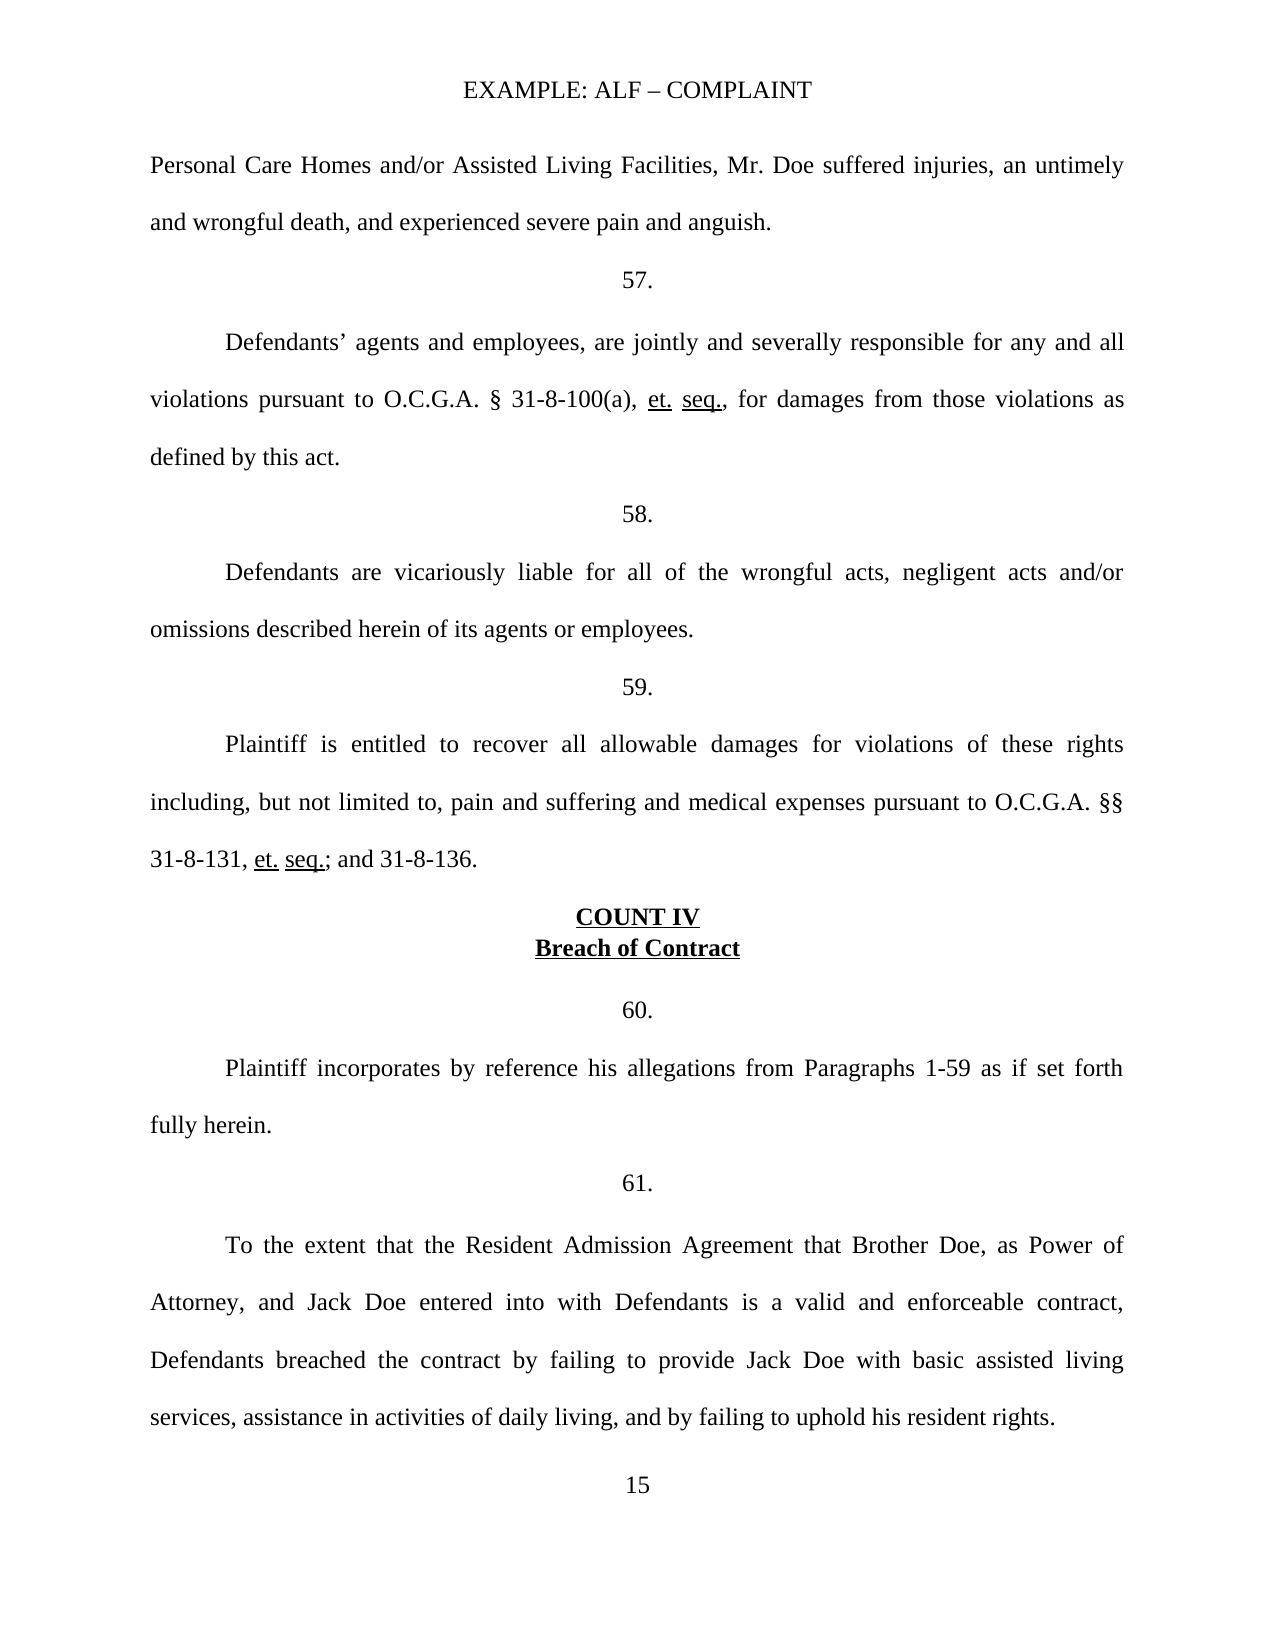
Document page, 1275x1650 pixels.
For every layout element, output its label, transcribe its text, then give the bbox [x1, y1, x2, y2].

text Plaintiff is entitled to recover all allowable damages for violations of these rights including, but not limited to, pain and suffering and medical expenses pursuant to O.C.G.A. §§ 31-8-131, et. seq.; and 31-8-136. [150, 729, 1125, 873]
text 58. [150, 499, 1125, 528]
text 60. [150, 995, 1125, 1024]
text COUNT IV [150, 902, 1125, 931]
text Defendants’ agents and employees, are jointly and severally responsible for any and all violations pursuant to O.C.G.A. § 31-8-100(a), et. seq., for damages from those violations as defined by this act. [150, 327, 1125, 471]
text 57. [150, 265, 1125, 294]
text 61. [150, 1168, 1125, 1196]
text Defendants are vicariously liable for all of the wrongful acts, negligent acts and/or omissions described herein of its agents or employees. [150, 557, 1125, 643]
text To the extent that the Resident Admission Agreement that Brother Doe, as Power of Attorney, and Jack Doe entered into with Defendants is a valid and enforceable contract, Defendants breached the contract by failing to provide Jack Doe with basic assisted living services, assistance in activities of daily living, and by failing to uphold his resident rights. [150, 1230, 1125, 1431]
text Breach of Contract [150, 933, 1125, 962]
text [150, 150, 1125, 236]
text Plaintiff incorporates by reference his allegations from Paragraphs 1-59 as if set forth fully herein. [150, 1053, 1125, 1139]
text 59. [150, 672, 1125, 701]
